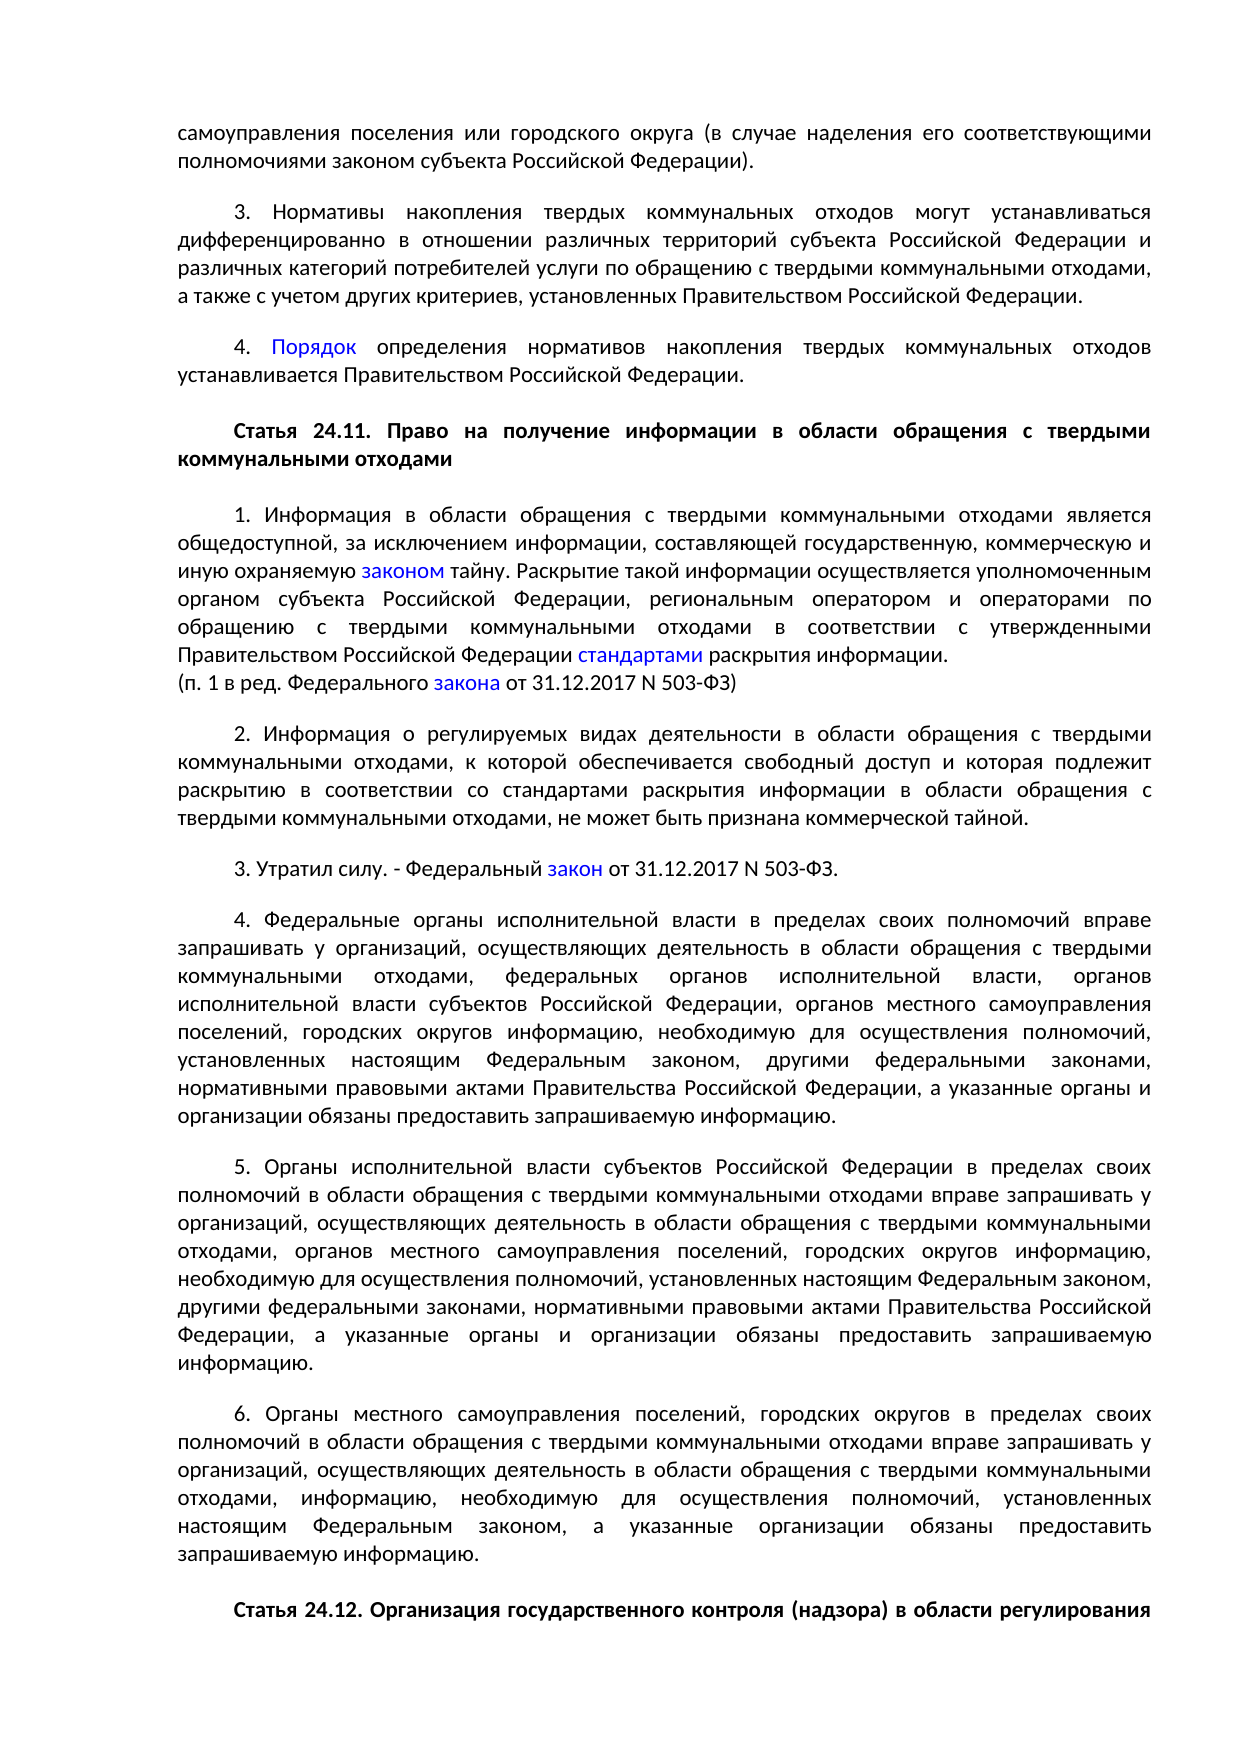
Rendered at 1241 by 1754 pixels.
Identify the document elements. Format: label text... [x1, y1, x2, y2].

text 1. Информация в области обращения с твердыми коммунальными отходами является общедоступной, за исключением информации, составляющей государственную, коммерческую и иную охраняемую законом тайну. Раскрытие такой информации осуществляется уполномоченным органом субъекта Российской Федерации, региональным оператором и операторами по обращению с твердыми коммунальными отходами в соответствии с утвержденными Правительством Российской Федерации стандартами раскрытия информации. [177, 500, 1152, 668]
title Статья 24.11. Право на получение информации в области обращения с твердыми коммунальными отходами [177, 416, 1152, 472]
text 4. Порядок определения нормативов накопления твердых коммунальных отходов устанавливается Правительством Российской Федерации. [177, 332, 1152, 388]
text 2. Информация о регулируемых видах деятельности в области обращения с твердыми коммунальными отходами, к которой обеспечивается свободный доступ и которая подлежит раскрытию в соответствии со стандартами раскрытия информации в области обращения с твердыми коммунальными отходами, не может быть признана коммерческой тайной. [177, 719, 1152, 831]
text 4. Федеральные органы исполнительной власти в пределах своих полномочий вправе запрашивать у организаций, осуществляющих деятельность в области обращения с твердыми коммунальными отходами, федеральных органов исполнительной власти, органов исполнительной власти субъектов Российской Федерации, органов местного самоуправления поселений, городских округов информацию, необходимую для осуществления полномочий, установленных настоящим Федеральным законом, другими федеральными законами, нормативными правовыми актами Правительства Российской Федерации, а указанные органы и организации обязаны предоставить запрашиваемую информацию. [177, 905, 1152, 1129]
text 5. Органы исполнительной власти субъектов Российской Федерации в пределах своих полномочий в области обращения с твердыми коммунальными отходами вправе запрашивать у организаций, осуществляющих деятельность в области обращения с твердыми коммунальными отходами, органов местного самоуправления поселений, городских округов информацию, необходимую для осуществления полномочий, установленных настоящим Федеральным законом, другими федеральными законами, нормативными правовыми актами Правительства Российской Федерации, а указанные органы и организации обязаны предоставить запрашиваемую информацию. [177, 1152, 1152, 1376]
text 3. Утратил силу. - Федеральный закон от 31.12.2017 N 503-ФЗ. [177, 854, 1152, 882]
text (п. 1 в ред. Федерального закона от 31.12.2017 N 503-ФЗ) [177, 668, 1152, 696]
text 3. Нормативы накопления твердых коммунальных отходов могут устанавливаться дифференцированно в отношении различных территорий субъекта Российской Федерации и различных категорий потребителей услуги по обращению с твердыми коммунальными отходами, а также с учетом других критериев, установленных Правительством Российской Федерации. [177, 197, 1152, 309]
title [177, 1596, 1152, 1623]
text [177, 118, 1152, 174]
text 6. Органы местного самоуправления поселений, городских округов в пределах своих полномочий в области обращения с твердыми коммунальными отходами вправе запрашивать у организаций, осуществляющих деятельность в области обращения с твердыми коммунальными отходами, информацию, необходимую для осуществления полномочий, установленных настоящим Федеральным законом, а указанные организации обязаны предоставить запрашиваемую информацию. [177, 1399, 1152, 1567]
